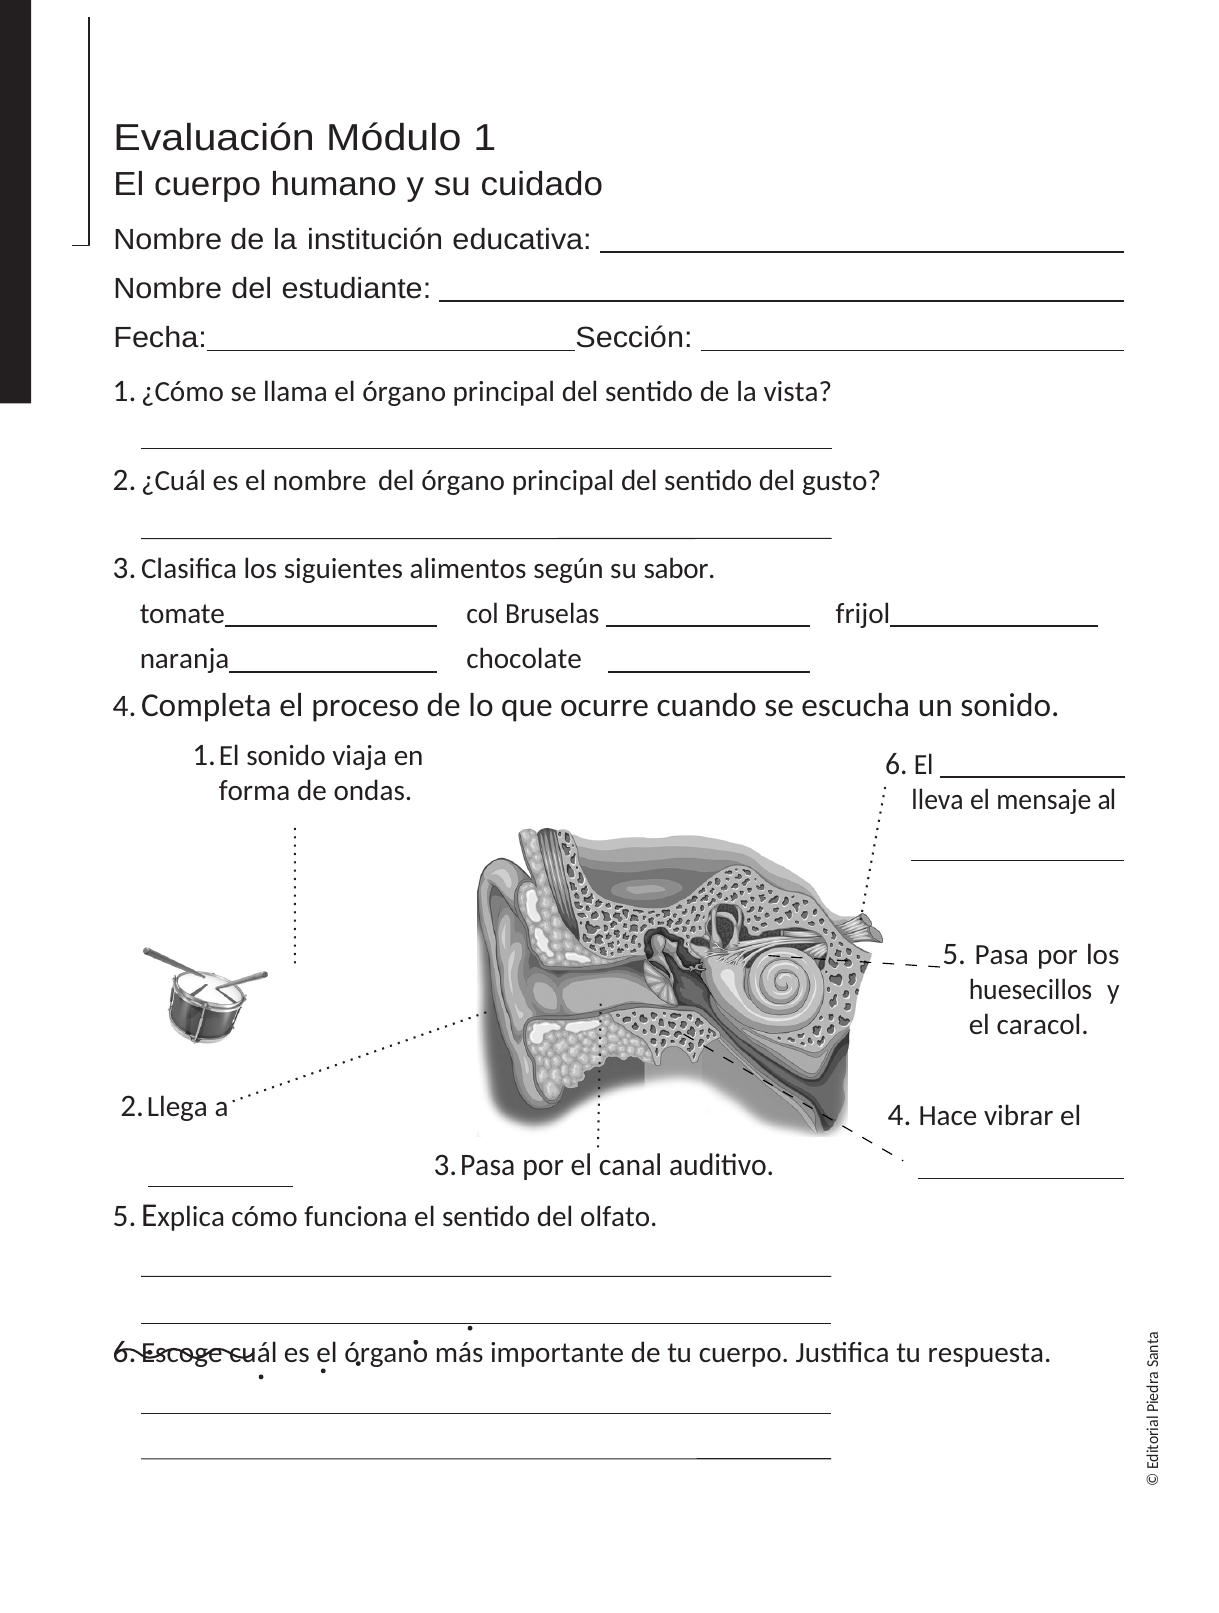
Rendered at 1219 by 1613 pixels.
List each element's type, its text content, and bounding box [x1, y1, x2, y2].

list ¿Cuál es el nombre del órgano principal del sentido del gusto? [112, 460, 1219, 498]
text tomate col Bruselas frijol naranja chocolate [139, 595, 1098, 676]
list Clasifica los siguientes alimentos según su sabor. [112, 548, 1219, 586]
list Explica cómo funciona el sentido del olfato. [112, 1194, 1219, 1235]
subtitle Evaluación Módulo 1 [113, 115, 1219, 158]
list Escoge cuál es el órgano más importante de tu cuerpo. Justifica tu respuesta. [112, 1333, 1219, 1371]
picture [139, 945, 271, 1045]
list Completa el proceso de lo que ocurre cuando se escucha un sonido. [112, 686, 1219, 724]
list El sonido viaja en forma de ondas. [192, 735, 425, 808]
picture [477, 828, 883, 1137]
text 6. El lleva el mensaje al [885, 744, 1124, 817]
text 4. Hace vibrar el [887, 1095, 1219, 1133]
list Llega a [120, 1086, 232, 1124]
list ¿Cómo se llama el órgano principal del sentido de la vista? [112, 370, 1219, 409]
list Pasa por el canal auditivo. [433, 1145, 1219, 1183]
text 5. Pasa por los huesecillos y el caracol. [942, 934, 1119, 1042]
text Nombre de la institución educativa: Nombre del estudiante: Fecha: Sección: [113, 222, 1125, 354]
text El cuerpo humano y su cuidado [113, 164, 1219, 202]
